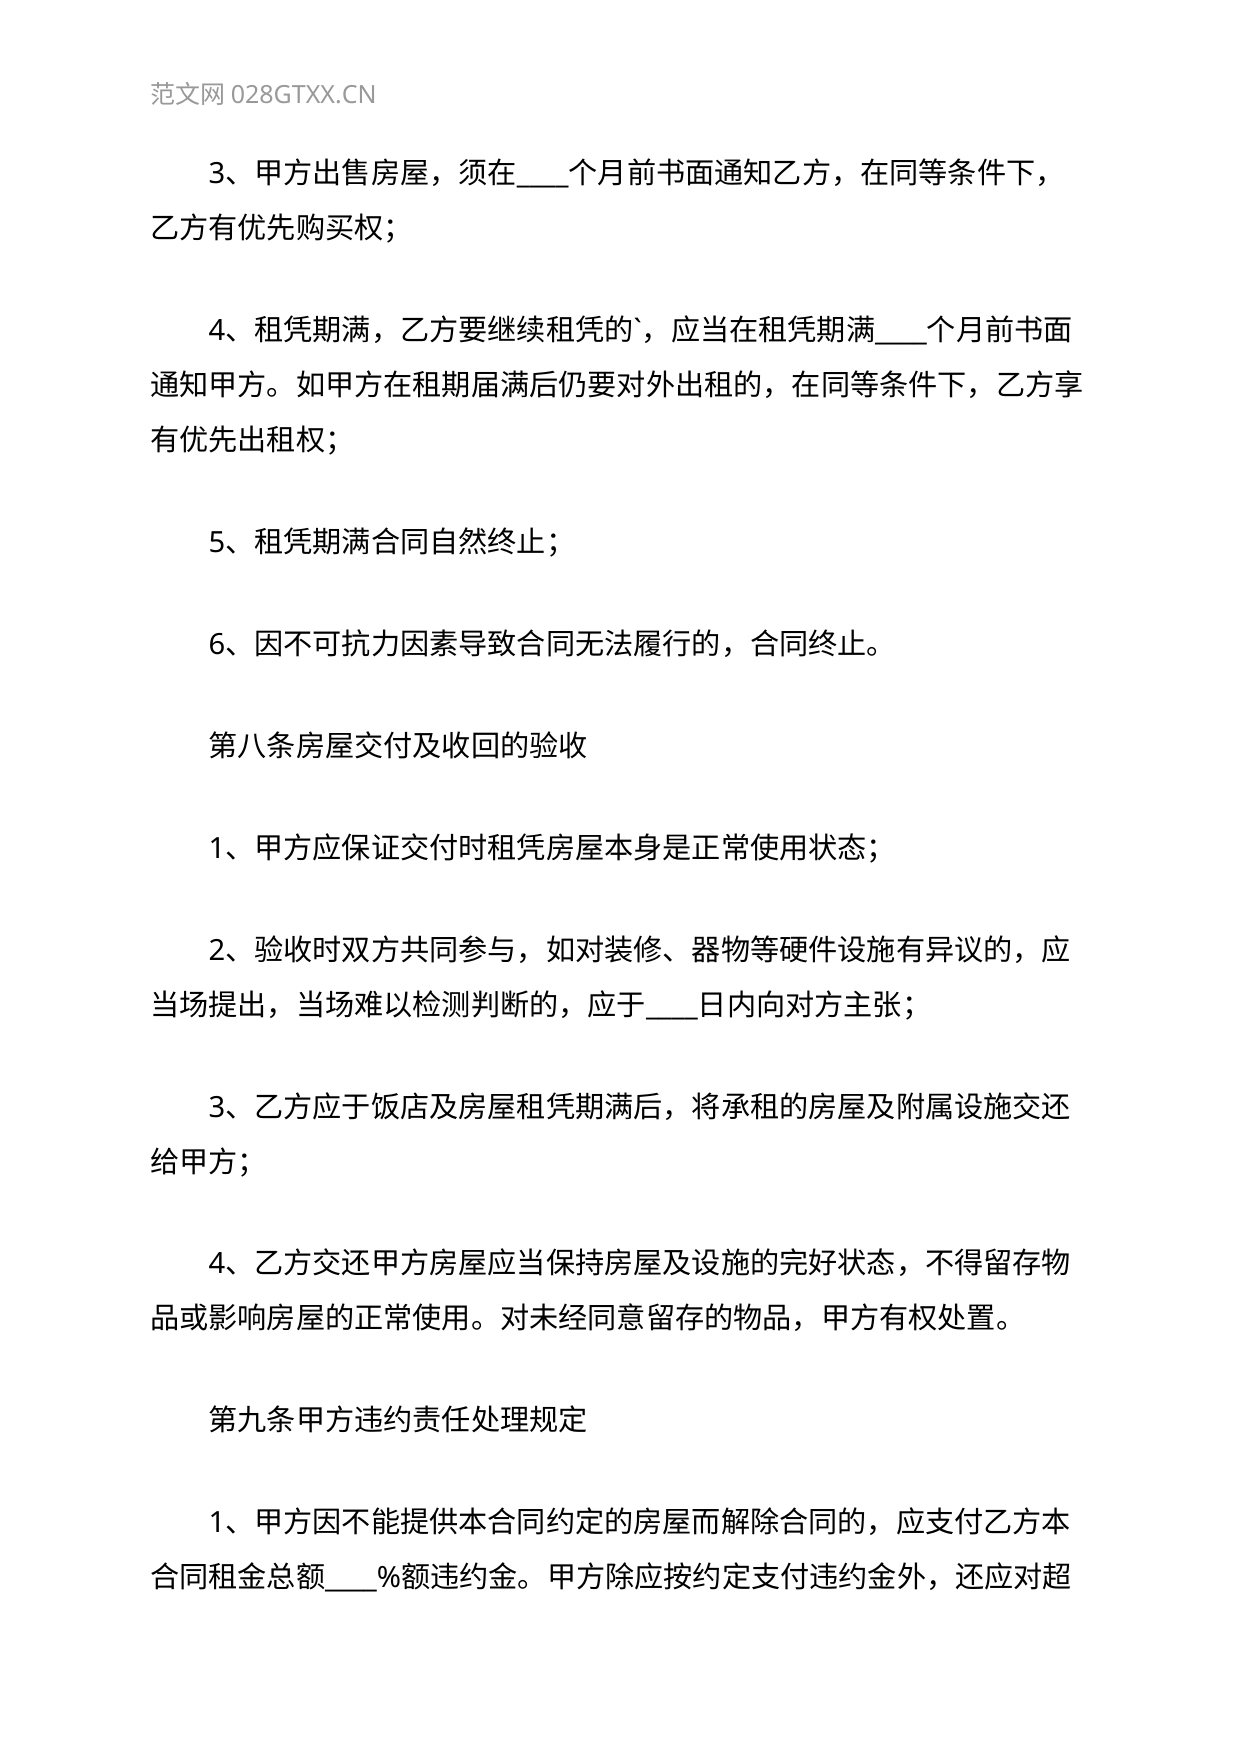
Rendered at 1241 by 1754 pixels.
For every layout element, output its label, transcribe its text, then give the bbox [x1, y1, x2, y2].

text 3、乙方应于饭店及房屋租凭期满后，将承租的房屋及附属设施交还给甲方； [150, 1083, 1090, 1180]
text 第八条房屋交付及收回的验收 [150, 722, 1090, 765]
text 第九条甲方违约责任处理规定 [150, 1397, 1090, 1439]
text 4、租凭期满，乙方要继续租凭的`，应当在租凭期满____个月前书面通知甲方。如甲方在租期届满后仍要对外出租的，在同等条件下，乙方享有优先出租权； [150, 307, 1090, 459]
text 3、甲方出售房屋，须在____个月前书面通知乙方，在同等条件下，乙方有优先购买权； [150, 150, 1090, 247]
text 6、因不可抗力因素导致合同无法履行的，合同终止。 [150, 620, 1090, 663]
text 4、乙方交还甲方房屋应当保持房屋及设施的完好状态，不得留存物品或影响房屋的正常使用。对未经同意留存的物品，甲方有权处置。 [150, 1240, 1090, 1337]
text 5、租凭期满合同自然终止； [150, 518, 1090, 561]
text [150, 1498, 1090, 1596]
text 2、验收时双方共同参与，如对装修、器物等硬件设施有异议的，应当场提出，当场难以检测判断的，应于____日内向对方主张； [150, 926, 1090, 1023]
text 1、甲方应保证交付时租凭房屋本身是正常使用状态； [150, 824, 1090, 867]
